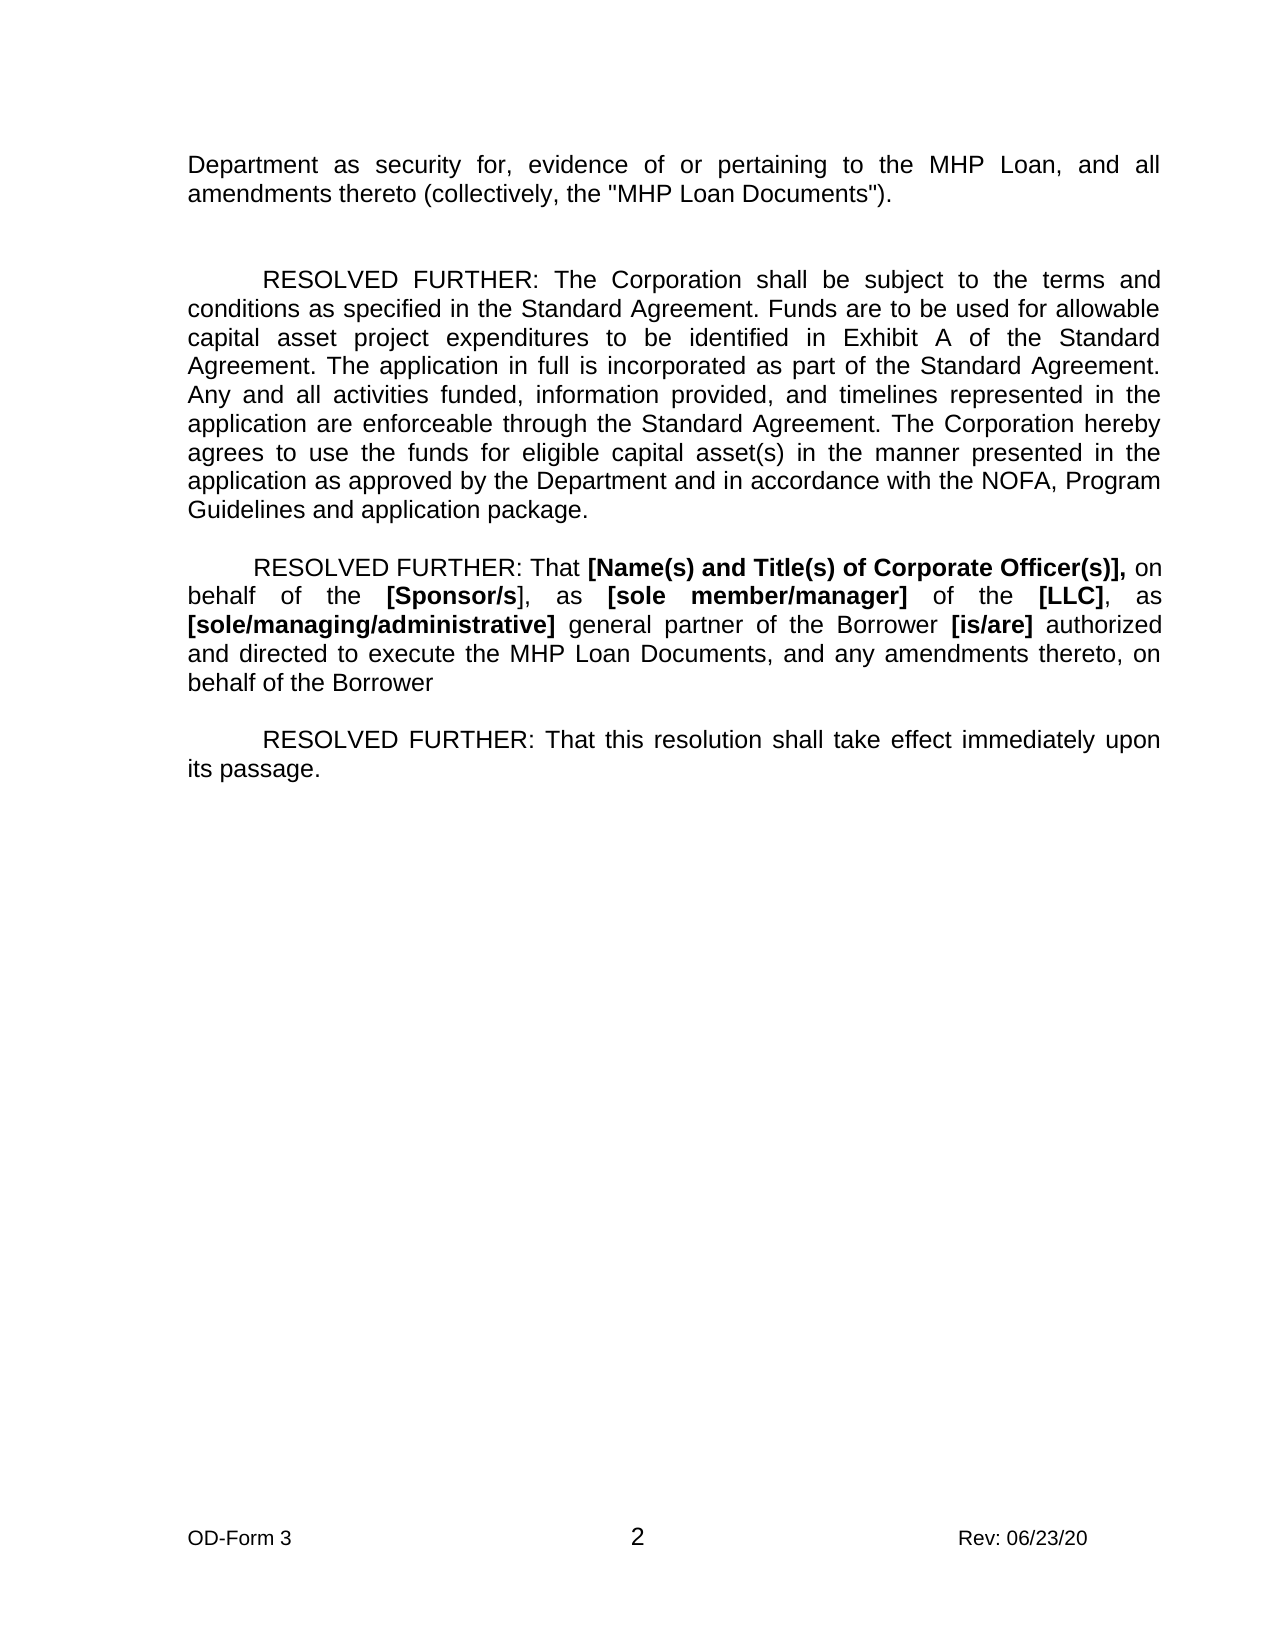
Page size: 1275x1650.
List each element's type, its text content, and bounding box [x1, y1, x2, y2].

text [187, 150, 1162, 207]
text RESOLVED FURTHER: That this resolution shall take effect immediately upon its passage. [187, 725, 1162, 782]
text RESOLVED FURTHER: The Corporation shall be subject to the terms and conditions as specified in the Standard Agreement. Funds are to be used for allowable capital asset project expenditures to be identified in Exhibit A of the Standard Agreement. The application in full is incorporated as part of the Standard Agreement. Any and all activities funded, information provided, and timelines represented in the application are enforceable through the Standard Agreement. The Corporation hereby agrees to use the funds for eligible capital asset(s) in the manner presented in the application as approved by the Department and in accordance with the NOFA, Program Guidelines and application package. [187, 265, 1162, 524]
text RESOLVED FURTHER: That [Name(s) and Title(s) of Corporate Officer(s)], on behalf of the [Sponsor/s], as [sole member/manager] of the [LLC], as [sole/managing/administrative] general partner of the Borrower [is/are] authorized and directed to execute the MHP Loan Documents, and any amendments thereto, on behalf of the Borrower [187, 552, 1162, 696]
